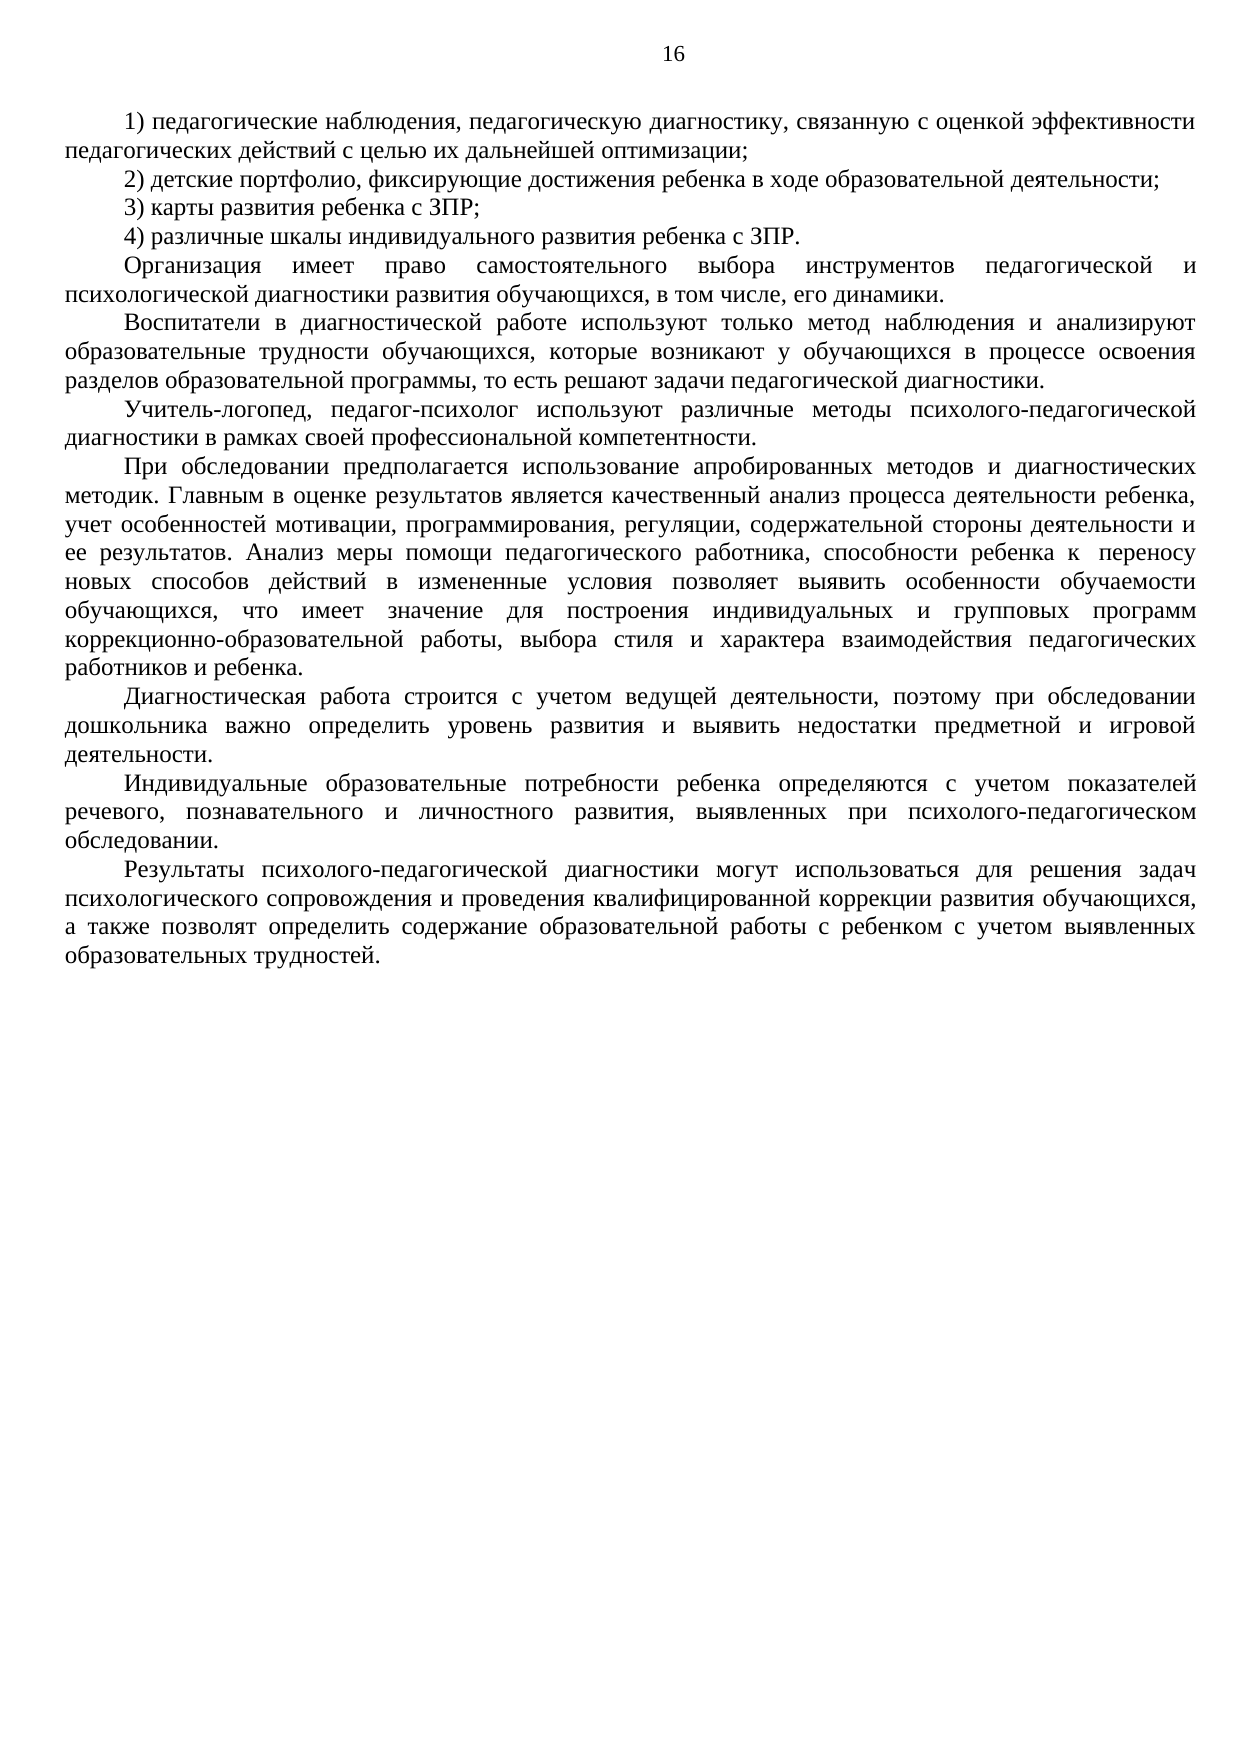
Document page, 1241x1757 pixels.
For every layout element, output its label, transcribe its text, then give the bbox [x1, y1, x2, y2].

text Организация имеет право самостоятельного выбора инструментов педагогической и психологической диагностики развития обучающихся, в том числе, его динамики. [64, 250, 1197, 307]
text При обследовании предполагается использование апробированных методов и диагностических методик. Главным в оценке результатов является качественный анализ процесса деятельности ребенка, учет особенностей мотивации, программирования, регуляции, содержательной стороны деятельности и ее результатов. Анализ меры помощи педагогического работника, способности ребенка к переносу новых способов действий в измененные условия позволяет выявить особенности обучаемости обучающихся, что имеет значение для построения индивидуальных и групповых программ коррекционно-образовательной работы, выбора стиля и характера взаимодействия педагогических работников и ребенка. [64, 451, 1197, 681]
text Воспитатели в диагностической работе используют только метод наблюдения и анализируют образовательные трудности обучающихся, которые возникают у обучающихся в процессе освоения разделов образовательной программы, то есть решают задачи педагогической диагностики. [64, 307, 1196, 394]
list карты развития ребенка с ЗПР; [123, 192, 1209, 221]
text Результаты психолого-педагогической диагностики могут использоваться для решения задач психологического сопровождения и проведения квалифицированной коррекции развития обучающихся, а также позволят определить содержание образовательной работы с ребенком с учетом выявленных образовательных трудностей. [64, 854, 1197, 969]
text Диагностическая работа строится с учетом ведущей деятельности, поэтому при обследовании дошкольника важно определить уровень развития и выявить недостатки предметной и игровой деятельности. [64, 681, 1196, 768]
list детские портфолио, фиксирующие достижения ребенка в ходе образовательной деятельности; [123, 164, 1209, 192]
list различные шкалы индивидуального развития ребенка с ЗПР. [123, 221, 1209, 250]
list педагогические наблюдения, педагогическую диагностику, связанную с оценкой эффективности педагогических действий с целью их дальнейшей оптимизации; [64, 106, 1196, 164]
text Индивидуальные образовательные потребности ребенка определяются с учетом показателей речевого, познавательного и личностного развития, выявленных при психолого-педагогическом обследовании. [64, 768, 1197, 854]
text Учитель-логопед, педагог-психолог используют различные методы психолого-педагогической диагностики в рамках своей профессиональной компетентности. [64, 394, 1196, 451]
